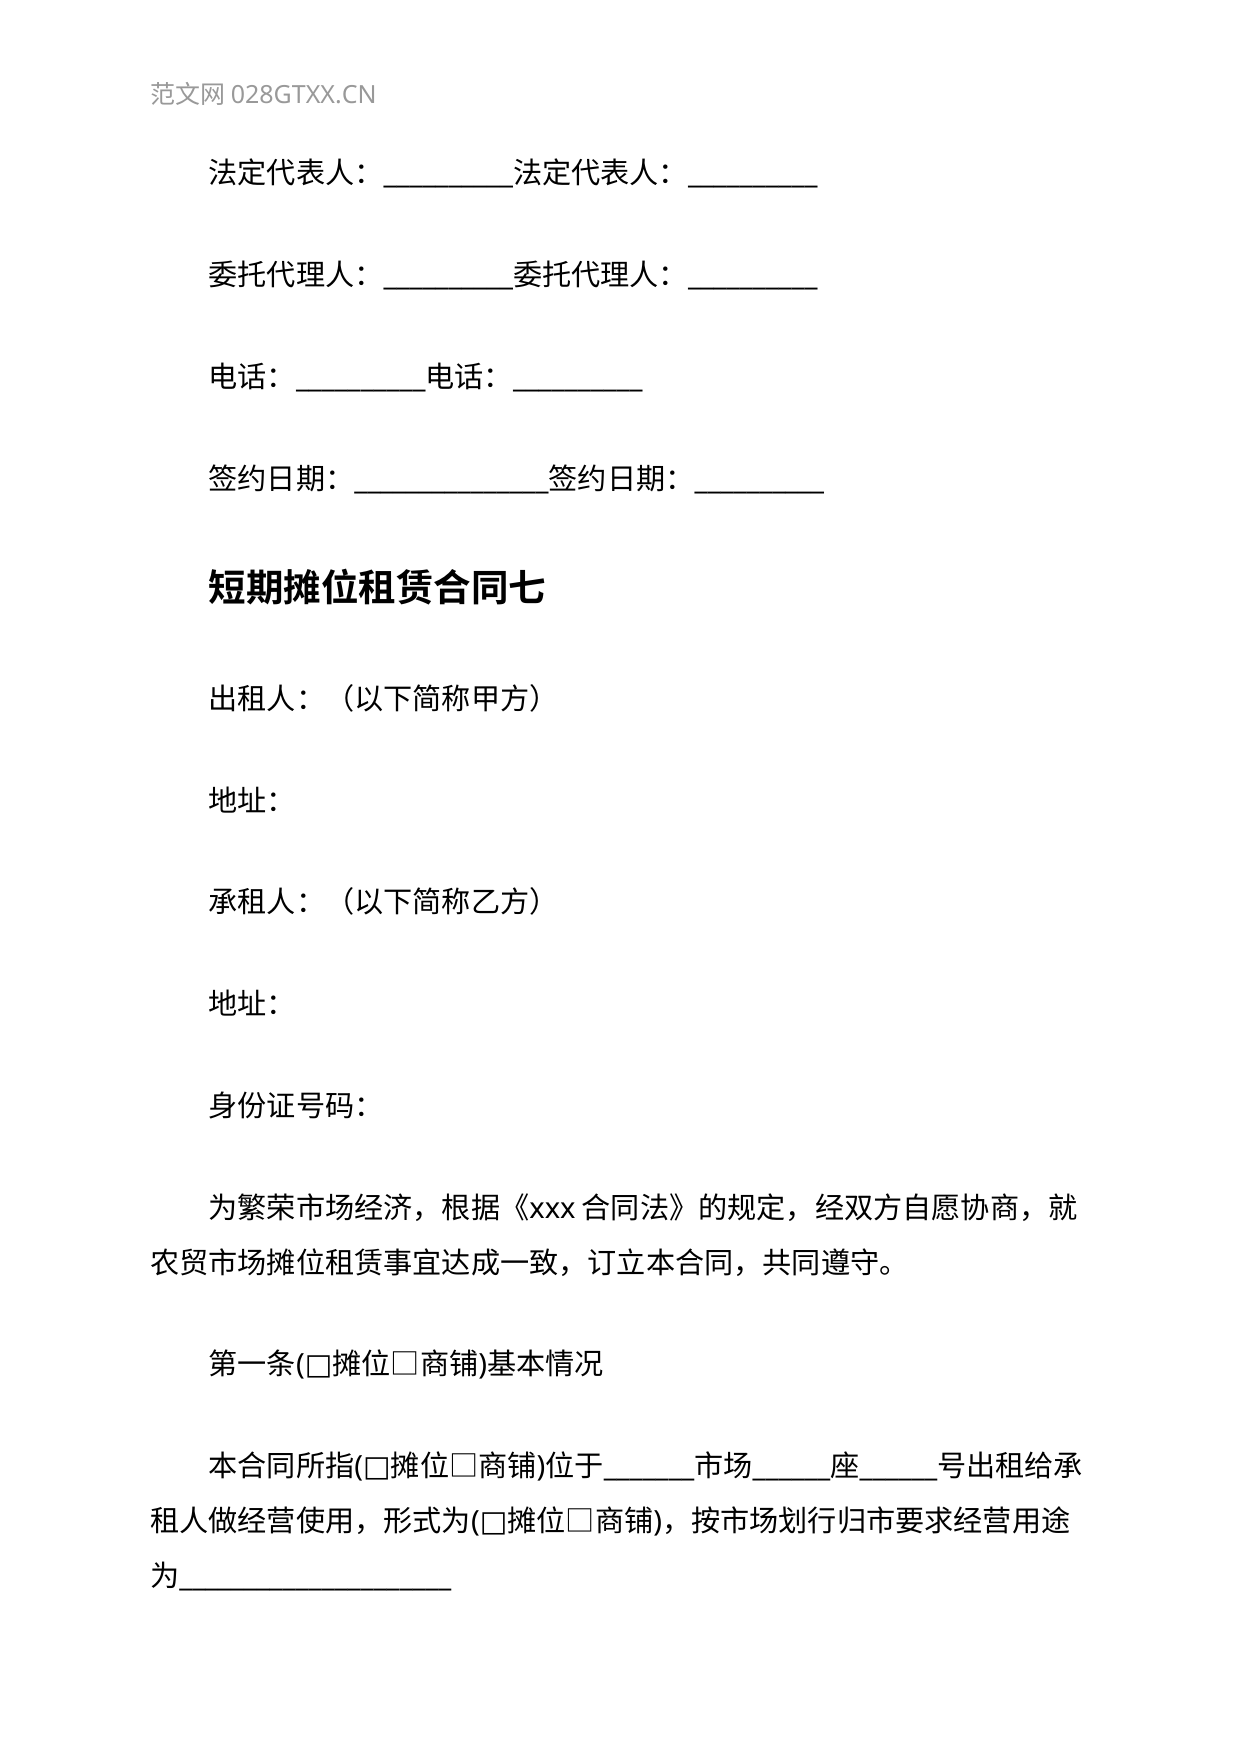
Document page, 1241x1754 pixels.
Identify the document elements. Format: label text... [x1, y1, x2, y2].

text 短期摊位租赁合同七 [150, 558, 1090, 612]
text 为繁荣市场经济，根据《xxx合同法》的规定，经双方自愿协商，就农贸市场摊位租赁事宜达成一致，订立本合同，共同遵守。 [150, 1184, 1090, 1281]
text 承租人：（以下简称乙方） [150, 879, 1090, 921]
text 签约日期：_______________签约日期：__________ [150, 456, 1090, 498]
text 身份证号码： [150, 1082, 1090, 1125]
text 电话：__________电话：__________ [150, 354, 1090, 396]
text 出租人：（以下简称甲方） [150, 675, 1090, 718]
text 法定代表人：__________法定代表人：__________ [150, 150, 1090, 192]
text 第一条(□摊位□商铺)基本情况 [150, 1341, 1090, 1383]
text 地址： [150, 981, 1090, 1023]
text 地址： [150, 777, 1090, 819]
text 本合同所指(□摊位□商铺)位于_______市场______座______号出租给承租人做经营使用，形式为(□摊位□商铺)，按市场划行归市要求经营用途为_____________________ [150, 1443, 1090, 1595]
text 委托代理人：__________委托代理人：__________ [150, 252, 1090, 294]
